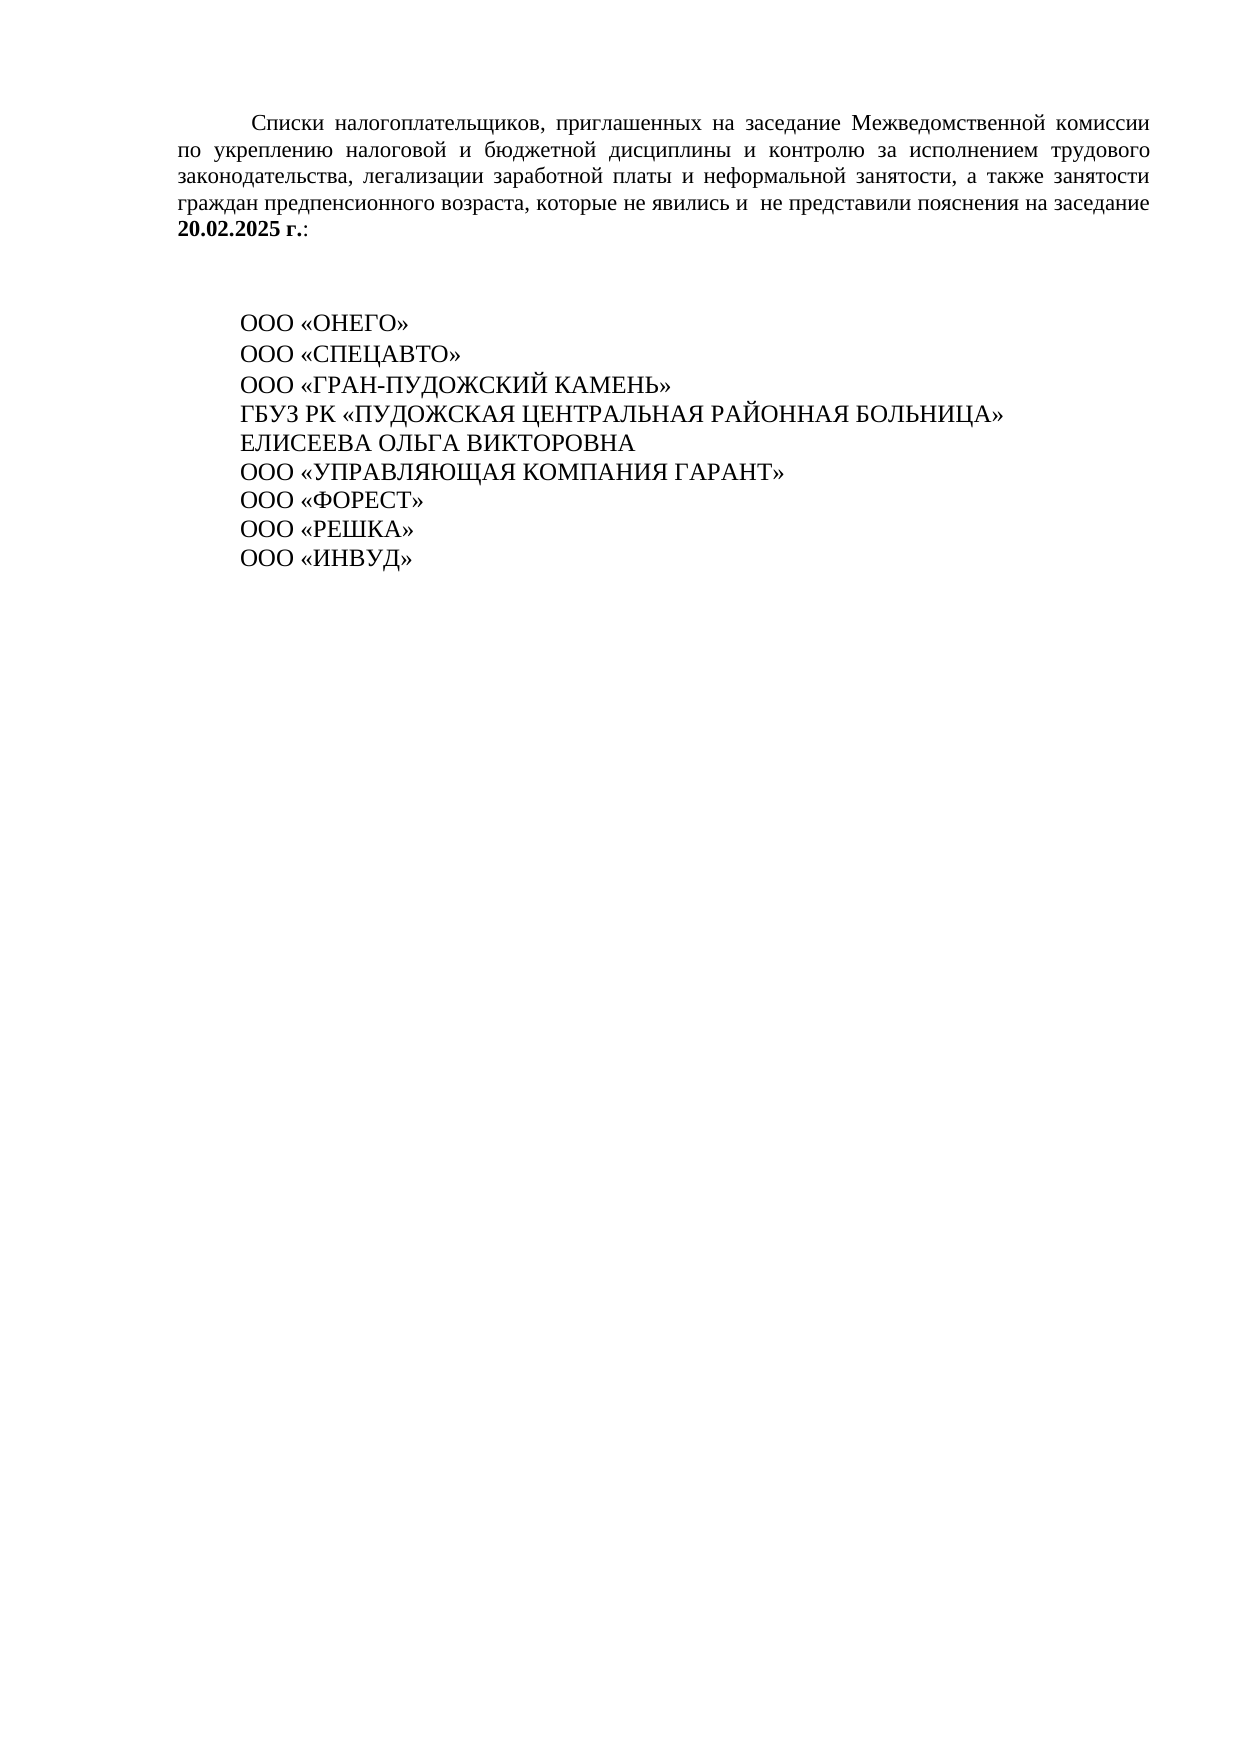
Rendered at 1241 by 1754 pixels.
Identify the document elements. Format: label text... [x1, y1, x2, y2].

table_cell ООО «ГРАН-ПУДОЖСКИЙ КАМЕНЬ» ГБУЗ РК «ПУДОЖСКАЯ ЦЕНТРАЛЬНАЯ РАЙОННАЯ БОЛЬНИЦА» ЕЛИСЕЕВА ОЛЬГА ВИКТОРОВНА ООО «УПРАВЛЯЮЩАЯ КОМПАНИЯ ГАРАНТ» ООО «ФОРЕСТ» ООО «РЕШКА» ООО «ИНВУД» [166, 370, 1196, 572]
table_header ООО «ОНЕГО» [166, 308, 1196, 339]
table_cell ООО «СПЕЦАВТО» [166, 339, 1196, 370]
text Списки налогоплательщиков, приглашенных на заседание Межведомственной комиссии по укреплению налоговой и бюджетной дисциплины и контролю за исполнением трудового законодательства, легализации заработной платы и неформальной занятости, а также занятости граждан предпенсионного возраста, которые не явились и не представили пояснения на заседание 20.02.2025 г.: [177, 109, 1152, 241]
